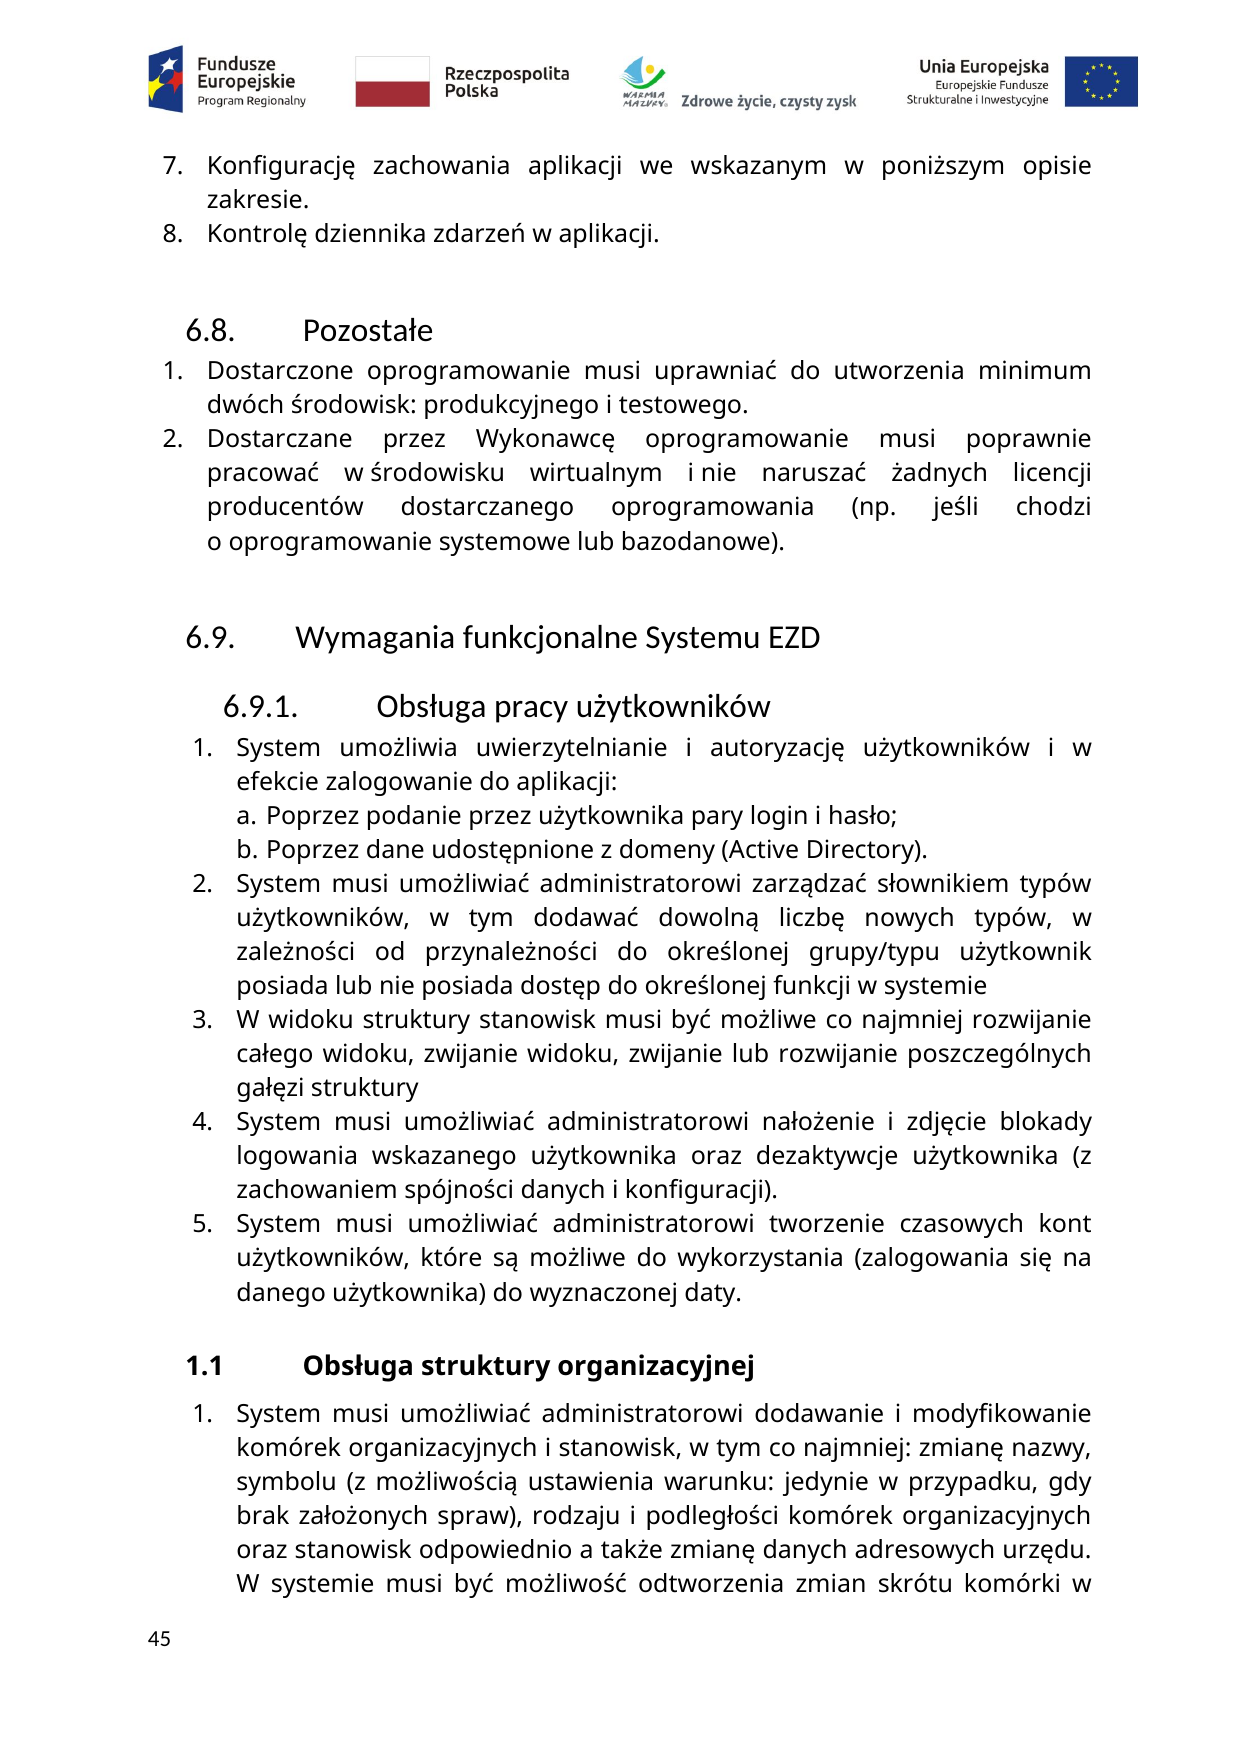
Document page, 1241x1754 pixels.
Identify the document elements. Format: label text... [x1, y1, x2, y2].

subtitle Obsługa pracy użytkowników [223, 685, 1093, 726]
subtitle Pozostałe [185, 309, 1093, 349]
picture [126, 29, 1154, 127]
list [192, 1396, 1093, 1600]
list System musi umożliwiać administratorowi zarządzać słownikiem typów użytkowników, w tym dodawać dowolną liczbę nowych typów, w zależności od przynależności do określonej grupy/typu użytkownik posiada lub nie posiada dostęp do określonej funkcji w systemie [192, 865, 1093, 1002]
subtitle Wymagania funkcjonalne Systemu EZD [185, 616, 1093, 657]
list Konfigurację zachowania aplikacji we wskazanym w poniższym opisie zakresie. [162, 148, 1093, 216]
list Kontrolę dziennika zdarzeń w aplikacji. [162, 216, 1093, 250]
list System umożliwia uwierzytelnianie i autoryzację użytkowników i w efekcie zalogowanie do aplikacji: [192, 729, 1093, 797]
subtitle Obsługa struktury organizacyjnej [185, 1346, 1093, 1383]
list System musi umożliwiać administratorowi nałożenie i zdjęcie blokady logowania wskazanego użytkownika oraz dezaktywcje użytkownika (z zachowaniem spójności danych i konfiguracji). [192, 1104, 1093, 1206]
list W widoku struktury stanowisk musi być możliwe co najmniej rozwijanie całego widoku, zwijanie widoku, zwijanie lub rozwijanie poszczególnych gałęzi struktury [192, 1002, 1093, 1104]
list System musi umożliwiać administratorowi tworzenie czasowych kont użytkowników, które są możliwe do wykorzystania (zalogowania się na danego użytkownika) do wyznaczonej daty. [192, 1206, 1093, 1308]
list Poprzez dane udostępnione z domeny (Active Directory). [236, 831, 1093, 865]
list Dostarczane przez Wykonawcę oprogramowanie musi poprawnie pracować w środowisku wirtualnym i nie naruszać żadnych licencji producentów dostarczanego oprogramowania (np. jeśli chodzi o oprogramowanie systemowe lub bazodanowe). [162, 421, 1093, 557]
list Poprzez podanie przez użytkownika pary login i hasło; [236, 797, 1093, 831]
list Dostarczone oprogramowanie musi uprawniać do utworzenia minimum dwóch środowisk: produkcyjnego i testowego. [162, 353, 1093, 421]
